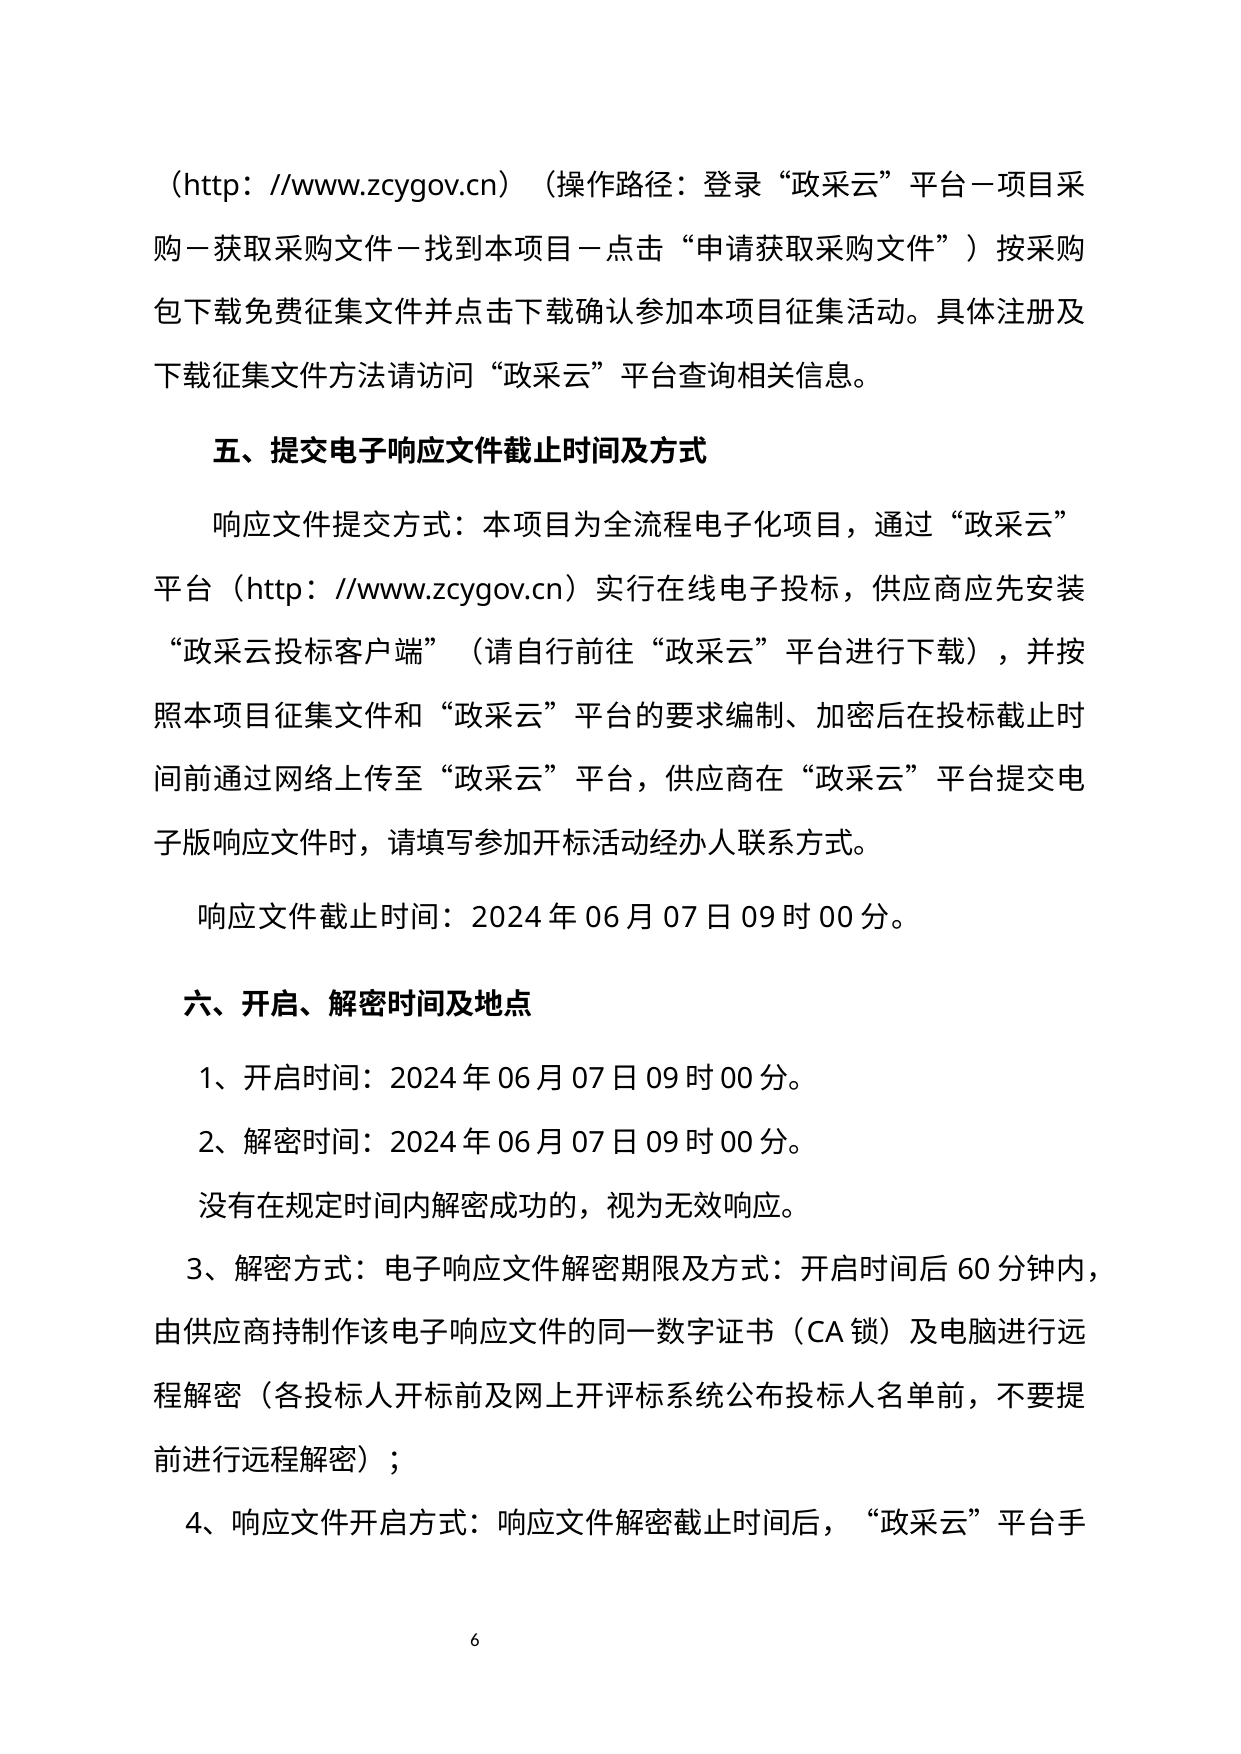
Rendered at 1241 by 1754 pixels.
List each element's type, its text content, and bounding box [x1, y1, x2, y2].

text 没有在规定时间内解密成功的，视为无效响应。 [153, 1182, 1087, 1224]
text 响应文件截止时间：2024年06月07日09时00分。 [153, 883, 1087, 948]
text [153, 162, 1087, 395]
text 六、开启、解密时间及地点 [153, 969, 1087, 1034]
text 五、提交电子响应文件截止时间及方式 [153, 416, 1087, 481]
text 2、解密时间：2024年06月07日09时00分。 [153, 1118, 1087, 1161]
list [153, 1499, 1087, 1542]
text 1、开启时间：2024年06月07日09时00分。 [153, 1055, 1087, 1097]
list 3、解密方式：电子响应文件解密期限及方式：开启时间后60分钟内，由供应商持制作该电子响应文件的同一数字证书（CA锁）及电脑进行远程解密（各投标人开标前及网上开评标系统公布投标人名单前，不要提前进行远程解密）； [153, 1246, 1087, 1478]
text 响应文件提交方式：本项目为全流程电子化项目，通过“政采云”平台（http：//www.zcygov.cn）实行在线电子投标，供应商应先安装“政采云投标客户端”（请自行前往“政采云”平台进行下载），并按照本项目征集文件和“政采云”平台的要求编制、加密后在投标截止时间前通过网络上传至“政采云”平台，供应商在“政采云”平台提交电子版响应文件时，请填写参加开标活动经办人联系方式。 [153, 502, 1087, 862]
